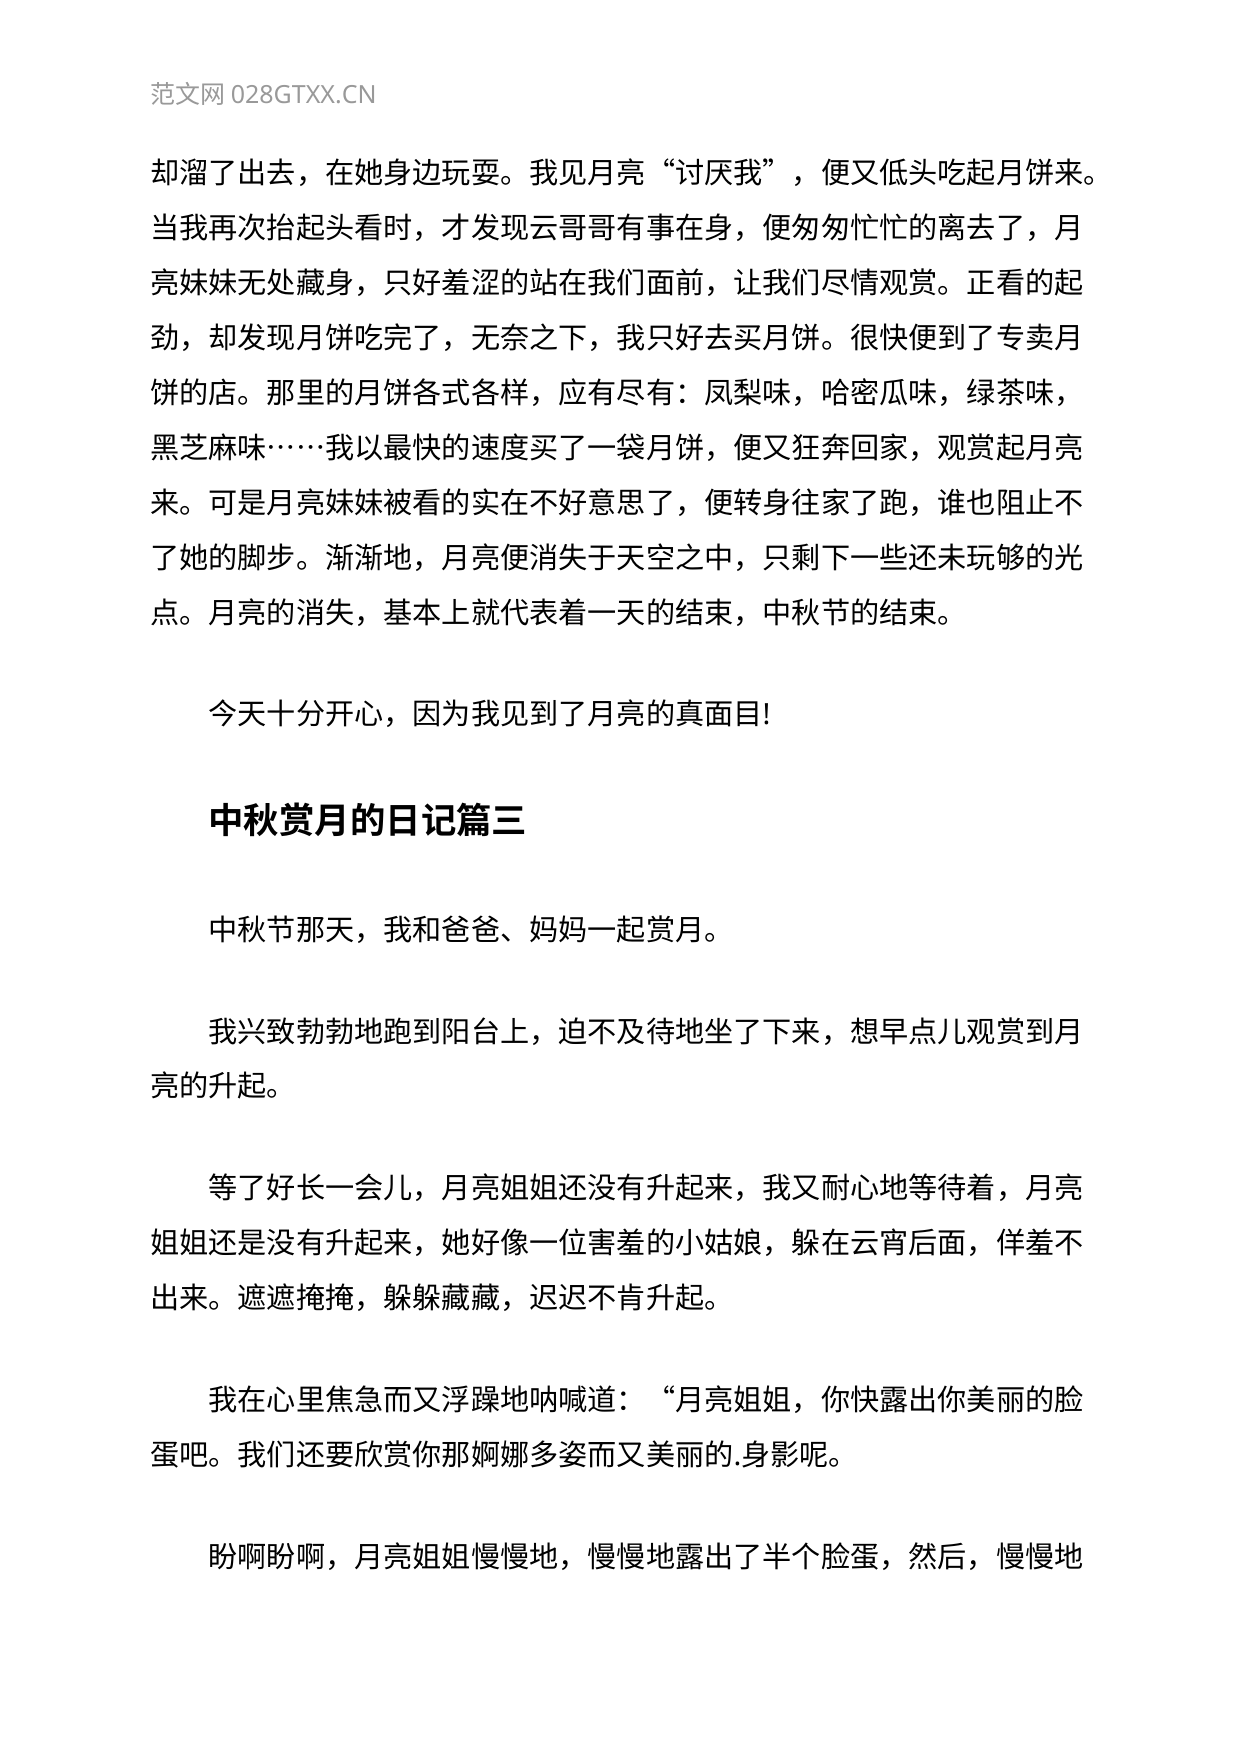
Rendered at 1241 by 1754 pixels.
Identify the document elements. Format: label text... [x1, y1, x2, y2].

text 中秋节那天，我和爸爸、妈妈一起赏月。 [150, 906, 1090, 949]
text 中秋赏月的日记篇三 [150, 793, 1090, 844]
text 等了好长一会儿，月亮姐姐还没有升起来，我又耐心地等待着，月亮姐姐还是没有升起来，她好像一位害羞的小姑娘，躲在云宵后面，佯羞不出来。遮遮掩掩，躲躲藏藏，迟迟不肯升起。 [150, 1165, 1090, 1317]
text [150, 150, 1090, 631]
text 我在心里焦急而又浮躁地呐喊道：“月亮姐姐，你快露出你美丽的脸蛋吧。我们还要欣赏你那婀娜多姿而又美丽的.身影呢。 [150, 1376, 1090, 1474]
text 今天十分开心，因为我见到了月亮的真面目! [150, 691, 1090, 733]
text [150, 1533, 1090, 1576]
text 我兴致勃勃地跑到阳台上，迫不及待地坐了下来，想早点儿观赏到月亮的升起。 [150, 1008, 1090, 1105]
